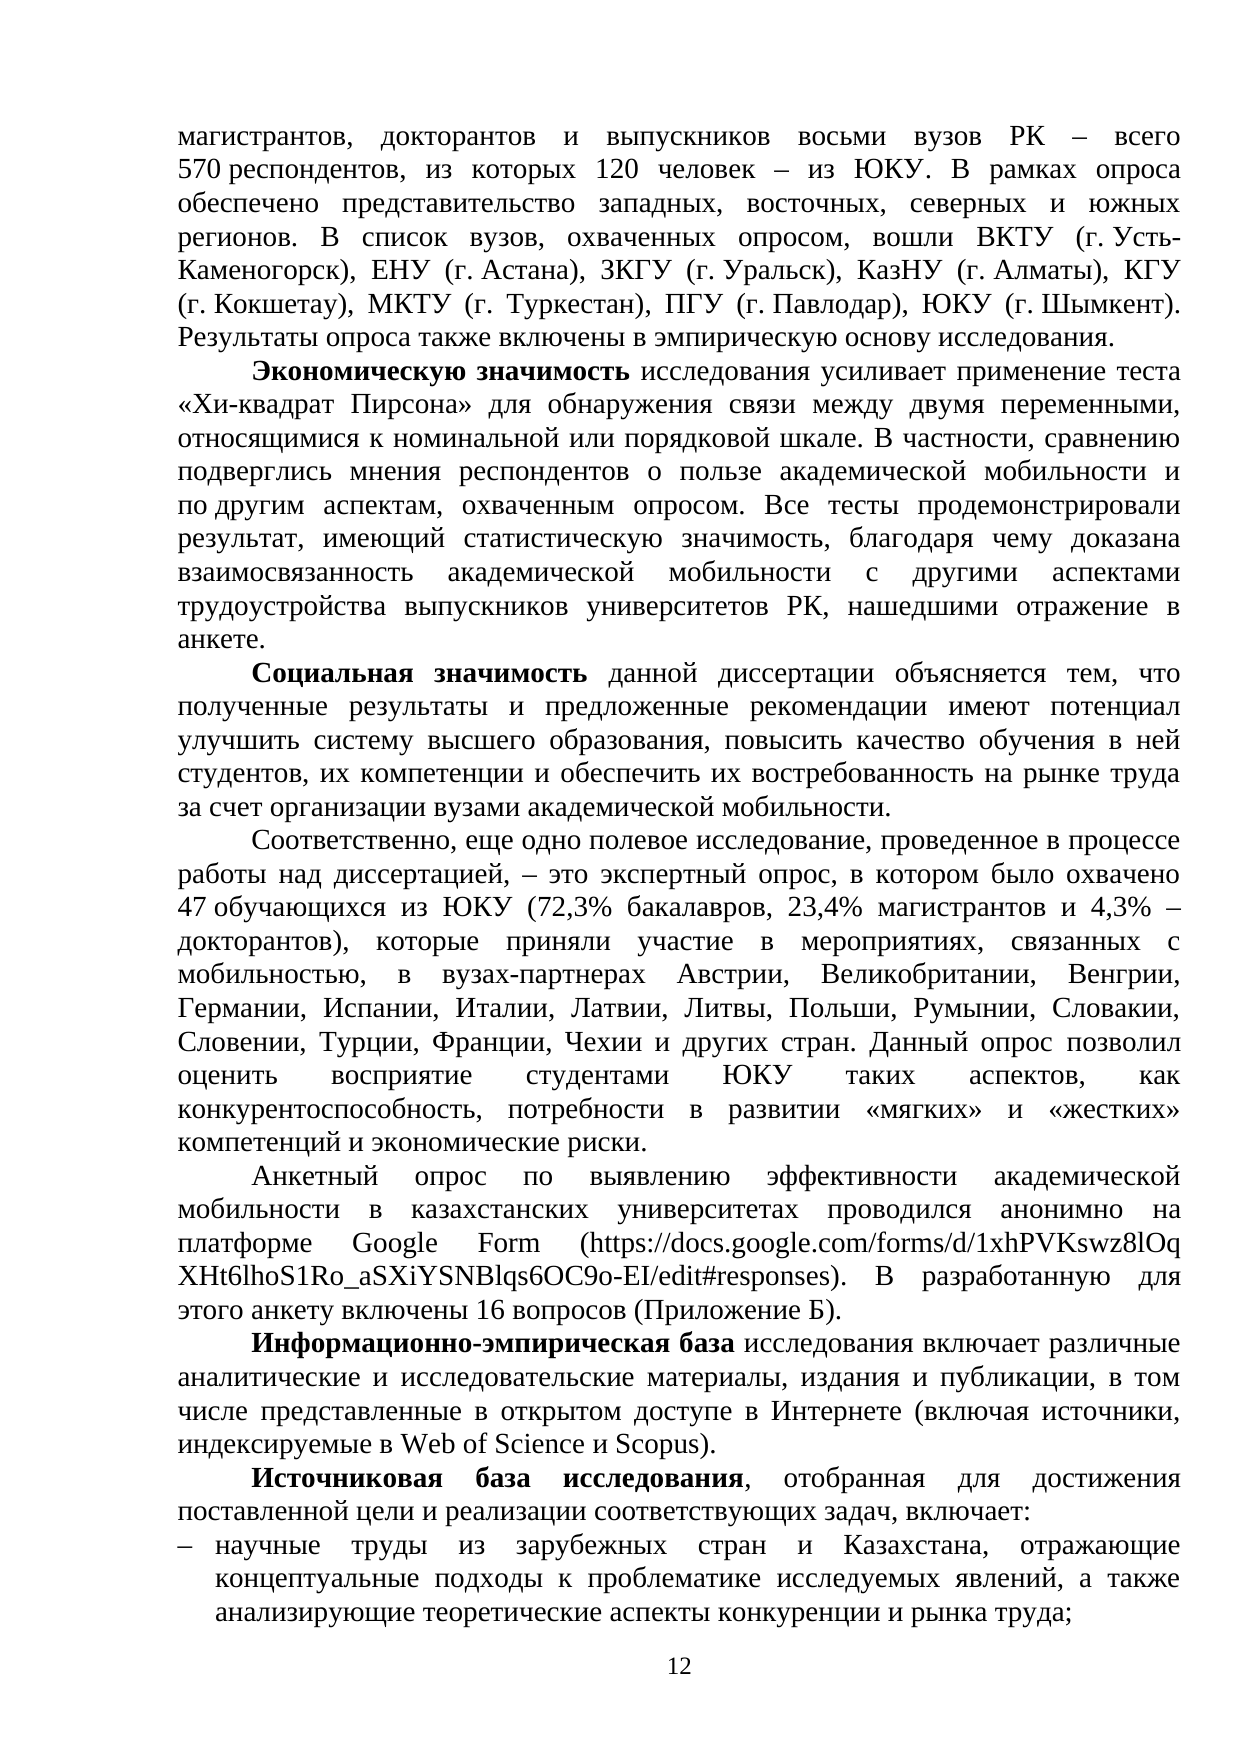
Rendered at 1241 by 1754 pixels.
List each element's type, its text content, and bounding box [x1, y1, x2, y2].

text Соответственно, еще одно полевое исследование, проведенное в процессе работы над диссертацией, – это экспертный опрос, в котором было охвачено 47 обучающихся из ЮКУ (72,3% бакалавров, 23,4% магистрантов и 4,3% – докторантов), которые приняли участие в мероприятиях, связанных с мобильностью, в вузах-партнерах Австрии, Великобритании, Венгрии, Германии, Испании, Италии, Латвии, Литвы, Польши, Румынии, Словакии, Словении, Турции, Франции, Чехии и других стран. Данный опрос позволил оценить восприятие студентами ЮКУ таких аспектов, как конкурентоспособность, потребности в развитии «мягких» и «жестких» компетенций и экономические риски. [177, 822, 1181, 1158]
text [177, 118, 1181, 353]
text Экономическую значимость исследования усиливает применение теста «Хи-квадрат Пирсона» для обнаружения связи между двумя переменными, относящимися к номинальной или порядковой шкале. В частности, сравнению подверглись мнения респондентов о пользе академической мобильности и по другим аспектам, охваченным опросом. Все тесты продемонстрировали результат, имеющий статистическую значимость, благодаря чему доказана взаимосвязанность академической мобильности с другими аспектами трудоустройства выпускников университетов РК, нашедшими отражение в анкете. [177, 353, 1181, 655]
text Социальная значимость данной диссертации объясняется тем, что полученные результаты и предложенные рекомендации имеют потенциал улучшить систему высшего образования, повысить качество обучения в ней студентов, их компетенции и обеспечить их востребованность на рынке труда за счет организации вузами академической мобильности. [177, 655, 1181, 822]
text Информационно-эмпирическая база исследования включает различные аналитические и исследовательские материалы, издания и публикации, в том числе представленные в открытом доступе в Интернете (включая источники, индексируемые в Web of Science и Scopus). [177, 1326, 1181, 1460]
text Анкетный опрос по выявлению эффективности академической мобильности в казахстанских университетах проводился анонимно на платформе Google Form (https://docs.google.com/forms/d/1xhPVKswz8lOq XHt6lhoS1Ro_aSXiYSNBlqs6OC9o-EI/edit#responses). В разработанную для этого анкету включены 16 вопросов (Приложение Б). [177, 1158, 1181, 1326]
text Источниковая база исследования, отобранная для достижения поставленной цели и реализации соответствующих задач, включает: [177, 1460, 1181, 1527]
list научные труды из зарубежных стран и Казахстана, отражающие концептуальные подходы к проблематике исследуемых явлений, а также анализирующие теоретические аспекты конкуренции и рынка труда; [177, 1527, 1181, 1627]
